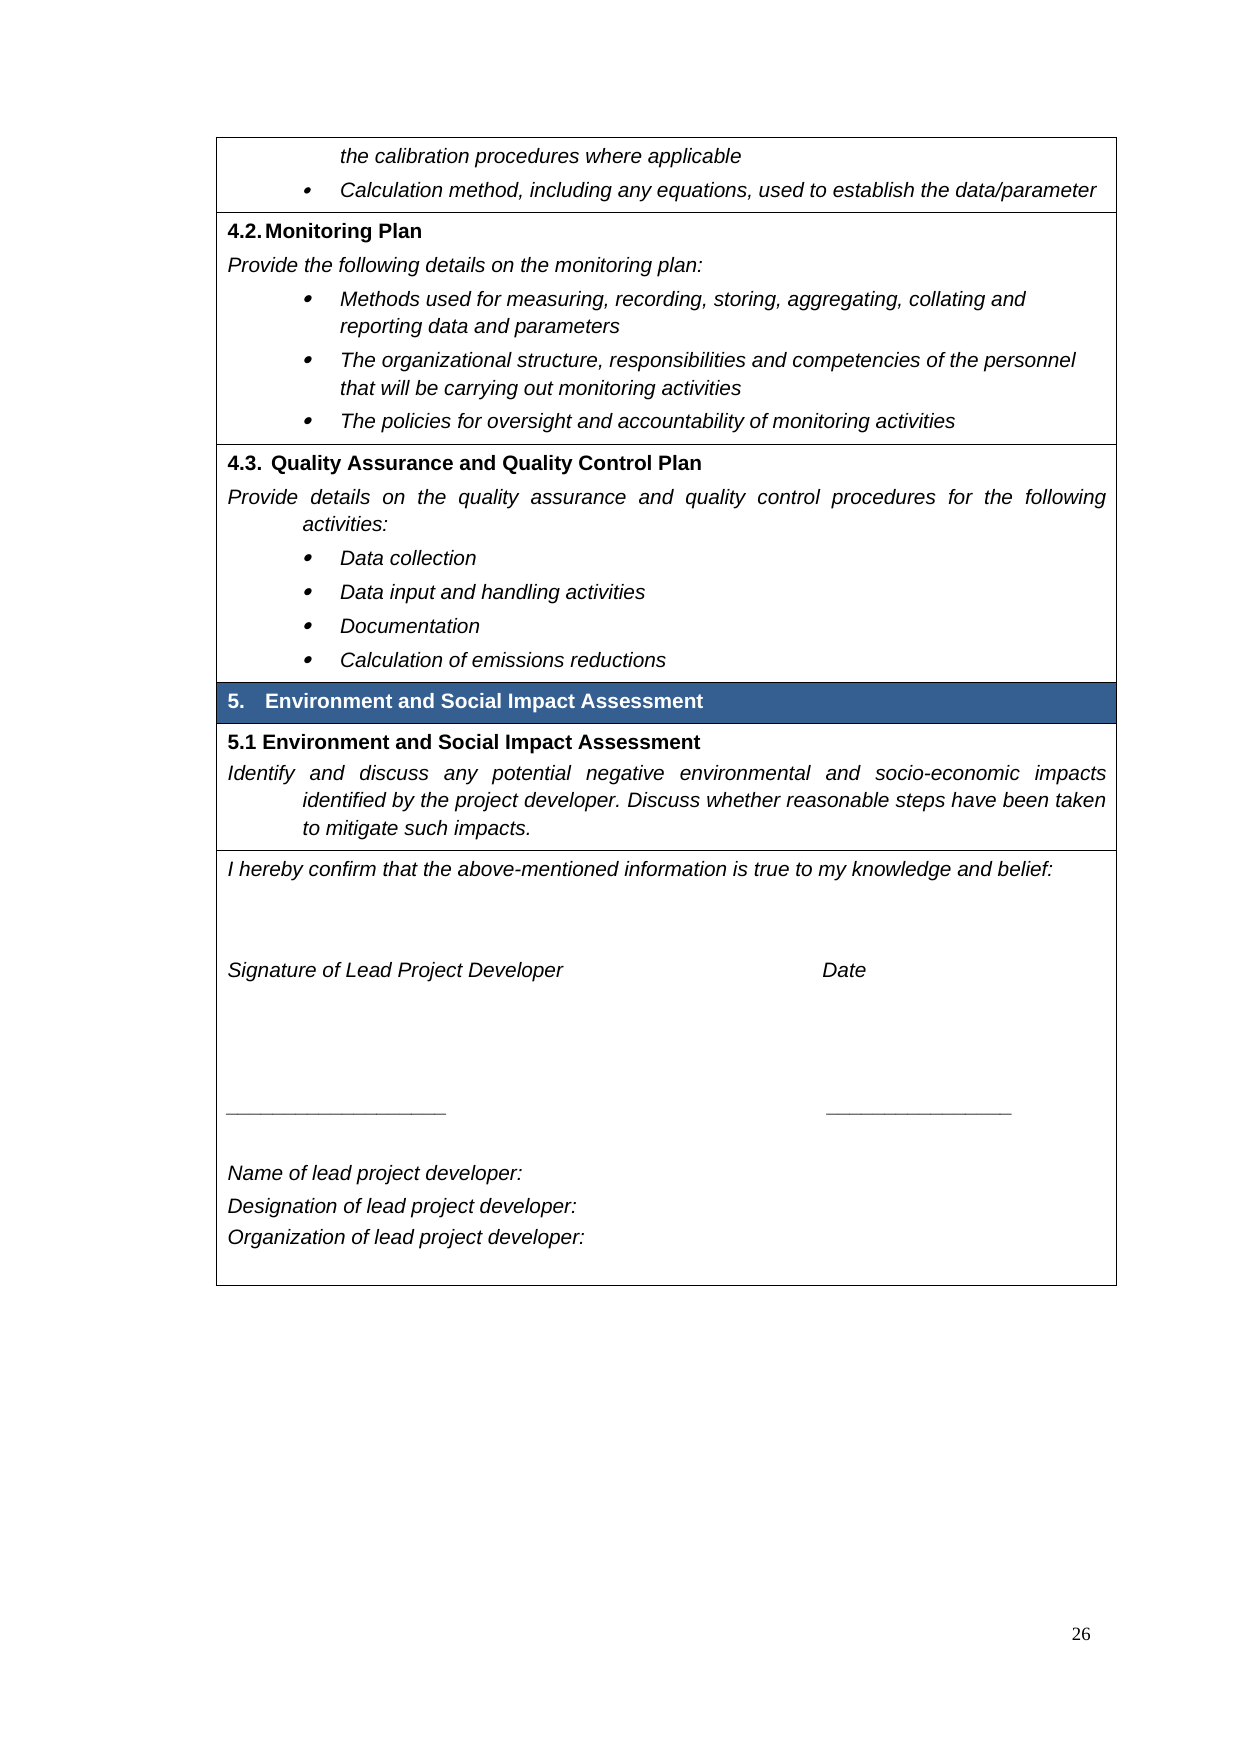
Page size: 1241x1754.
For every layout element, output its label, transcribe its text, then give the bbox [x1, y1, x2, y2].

table_cell 5.1 Environment and Social Impact Assessment Identify and discuss any potential negative environmental and socio-economic impacts identified by the project developer. Discuss whether reasonable steps have been taken to mitigate such impacts. [217, 724, 1116, 849]
table_cell Monitoring Plan Provide the following details on the monitoring plan: Methods used for measuring, recording, storing, aggregating, collating and reporting data and parameters The organizational structure, responsibilities and competencies of the personnel that will be carrying out monitoring activities The policies for oversight and accountability of monitoring activities [217, 213, 1116, 443]
table_cell I hereby confirm that the above-mentioned information is true to my knowledge and belief: Signature of Lead Project Developer Date ___________________ ________________ Name of lead project developer: Designation of lead project developer: Organization of lead project developer: [217, 851, 1116, 1285]
table_cell Environment and Social Impact Assessment [217, 683, 1116, 723]
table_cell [217, 138, 1116, 212]
table_cell Quality Assurance and Quality Control Plan Provide details on the quality assurance and quality control procedures for the following activities: Data collection Data input and handling activities Documentation Calculation of emissions reductions [217, 445, 1116, 682]
